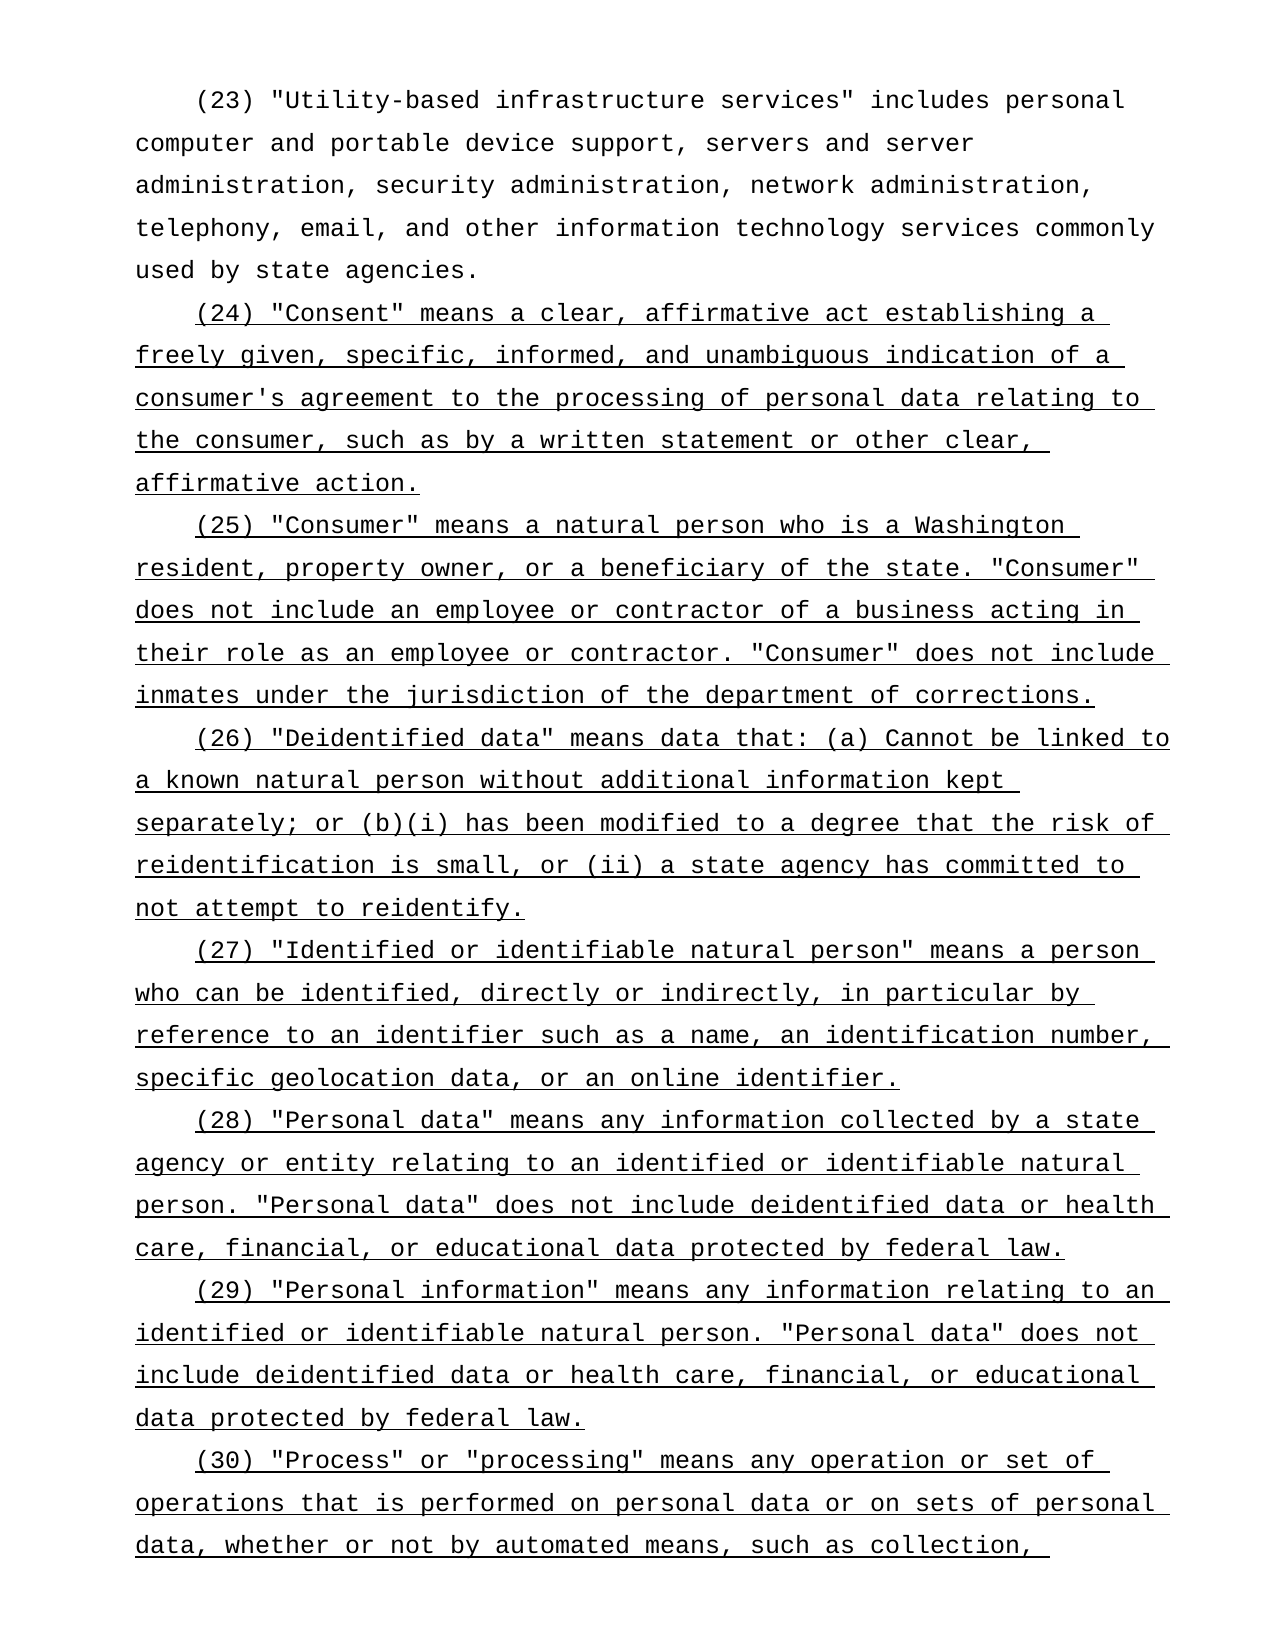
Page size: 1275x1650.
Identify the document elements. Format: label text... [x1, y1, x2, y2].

text (25) "Consumer" means a natural person who is a Washington resident, property owner, or a beneficiary of the state. "Consumer" does not include an employee or contractor of a business acting in their role as an employee or contractor. "Consumer" does not include inmates under the jurisdiction of the department of corrections. [135, 500, 1170, 664]
text (26) "Deidentified data" means data that: (a) Cannot be linked to a known natural person without additional information kept separately; or (b)(i) has been modified to a degree that the risk of reidentification is small, or (ii) a state agency has committed to not attempt to reidentify. [135, 835, 1170, 925]
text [135, 1515, 1170, 1562]
text (27) "Identified or identifiable natural person" means a person who can be identified, directly or indirectly, in particular by reference to an identifier such as a name, an identification number, specific geolocation data, or an online identifier. [135, 1048, 1170, 1095]
text (29) "Personal information" means any information relating to an identified or identifiable natural person. "Personal data" does not include deidentified data or health care, financial, or educational data protected by federal law. [135, 1265, 1170, 1435]
text (25) "Consumer" means a natural person who is a Washington resident, property owner, or a beneficiary of the state. "Consumer" does not include an employee or contractor of a business acting in their role as an employee or contractor. "Consumer" does not include inmates under the jurisdiction of the department of corrections. [135, 665, 1170, 712]
text (26) "Deidentified data" means data that: (a) Cannot be linked to a known natural person without additional information kept separately; or (b)(i) has been modified to a degree that the risk of reidentification is small, or (ii) a state agency has committed to not attempt to reidentify. [135, 712, 1170, 834]
text (24) "Consent" means a clear, affirmative act establishing a freely given, specific, informed, and unambiguous indication of a consumer's agreement to the processing of personal data relating to the consumer, such as by a written statement or other clear, affirmative action. [135, 287, 1170, 500]
text (27) "Identified or identifiable natural person" means a person who can be identified, directly or indirectly, in particular by reference to an identifier such as a name, an identification number, specific geolocation data, or an online identifier. [135, 925, 1170, 1046]
text (28) "Personal data" means any information collected by a state agency or entity relating to an identified or identifiable natural person. "Personal data" does not include deidentified data or health care, financial, or educational data protected by federal law. [135, 1095, 1170, 1216]
text (23) "Utility-based infrastructure services" includes personal computer and portable device support, servers and server administration, security administration, network administration, telephony, email, and other information technology services commonly used by state agencies. [135, 75, 1170, 287]
text (28) "Personal data" means any information collected by a state agency or entity relating to an identified or identifiable natural person. "Personal data" does not include deidentified data or health care, financial, or educational data protected by federal law. [135, 1218, 1170, 1265]
